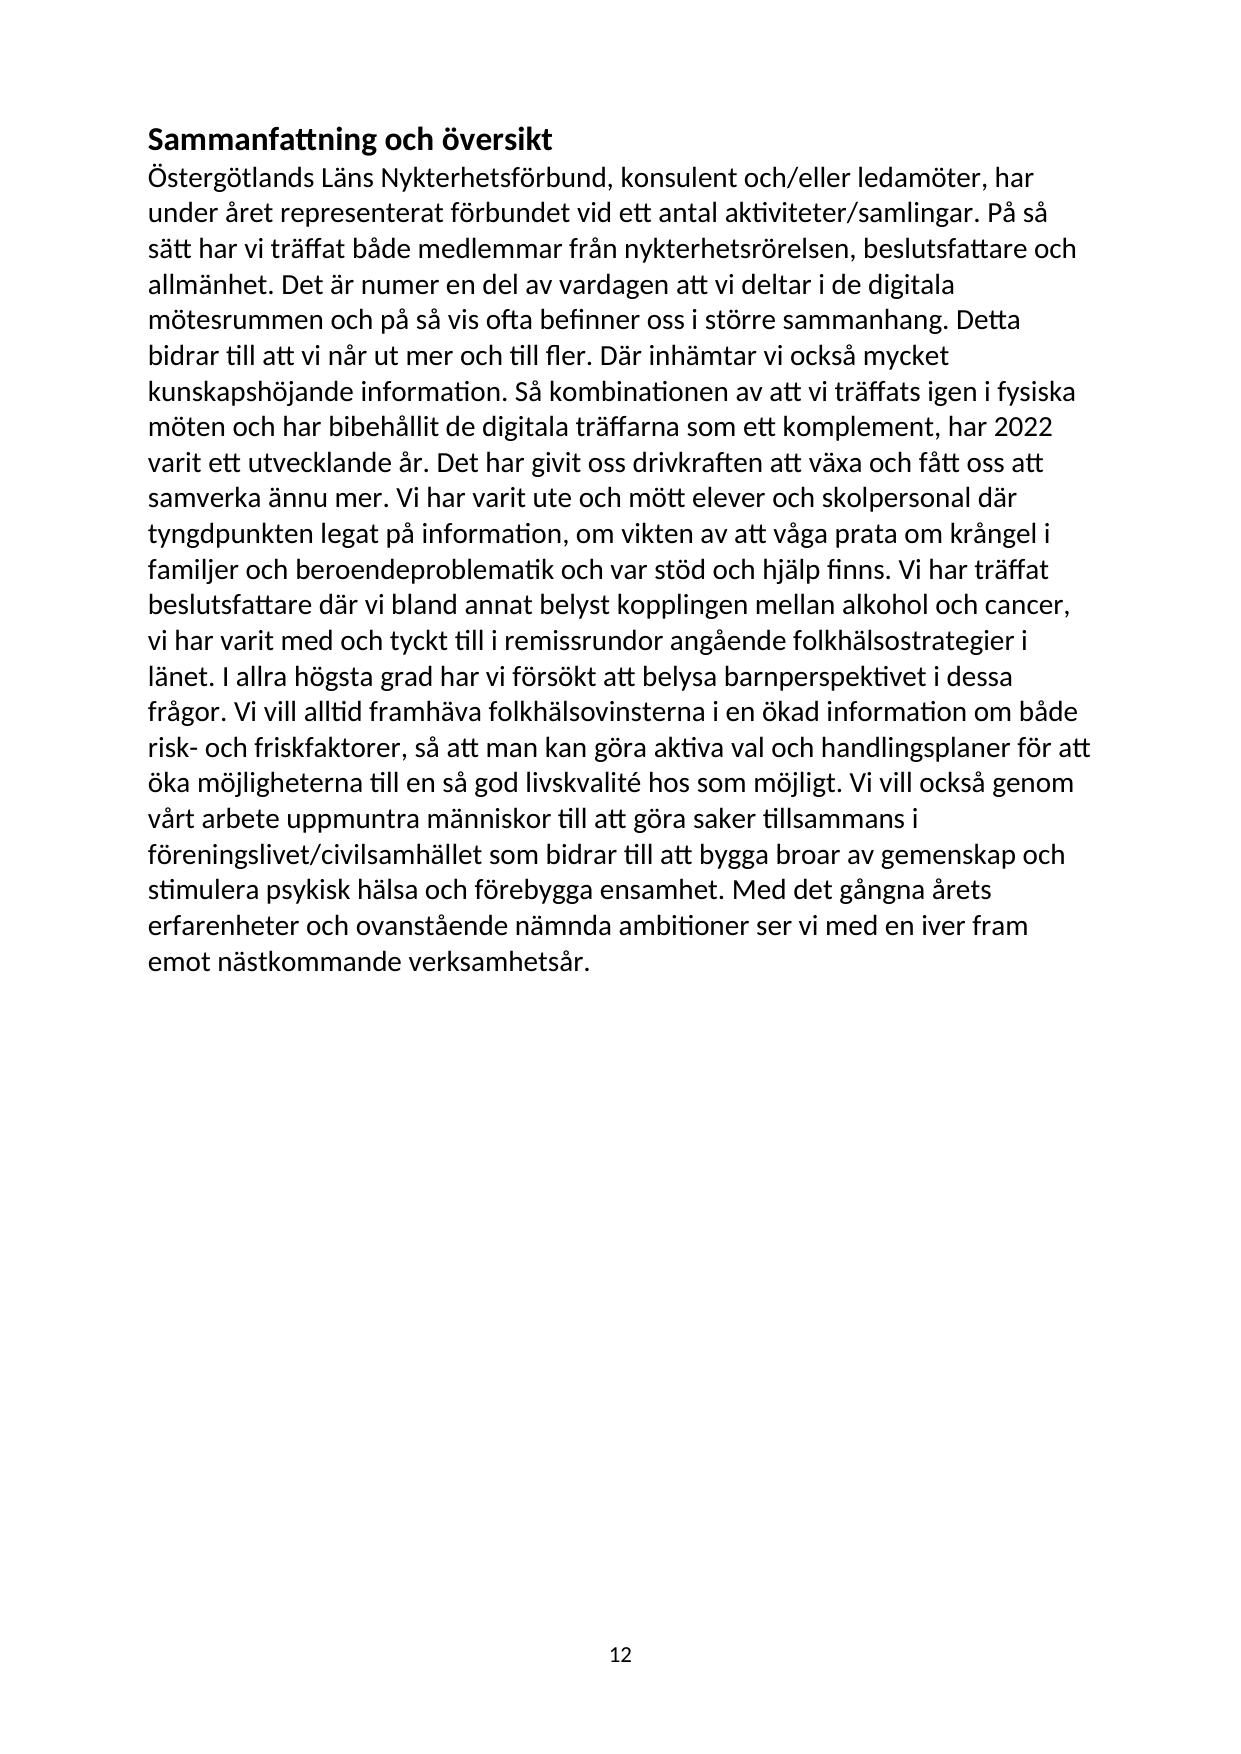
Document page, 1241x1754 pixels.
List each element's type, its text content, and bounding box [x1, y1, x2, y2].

text Sammanfattning och översikt [148, 118, 1092, 159]
text Östergötlands Läns Nykterhetsförbund, konsulent och/eller ledamöter, har under året representerat förbundet vid ett antal aktiviteter/samlingar. På så sätt har vi träffat både medlemmar från nykterhetsrörelsen, beslutsfattare och allmänhet. Det är numer en del av vardagen att vi deltar i de digitala mötesrummen och på så vis ofta befinner oss i större sammanhang. Detta bidrar till att vi når ut mer och till fler. Där inhämtar vi också mycket kunskapshöjande information. Så kombinationen av att vi träffats igen i fysiska möten och har bibehållit de digitala träffarna som ett komplement, har 2022 varit ett utvecklande år. Det har givit oss drivkraften att växa och fått oss att samverka ännu mer. Vi har varit ute och mött elever och skolpersonal där tyngdpunkten legat på information, om vikten av att våga prata om krångel i familjer och beroendeproblematik och var stöd och hjälp finns. Vi har träffat beslutsfattare där vi bland annat belyst kopplingen mellan alkohol och cancer, vi har varit med och tyckt till i remissrundor angående folkhälsostrategier i länet. I allra högsta grad har vi försökt att belysa barnperspektivet i dessa frågor. Vi vill alltid framhäva folkhälsovinsterna i en ökad information om både risk- och friskfaktorer, så att man kan göra aktiva val och handlingsplaner för att öka möjligheterna till en så god livskvalité hos som möjligt. Vi vill också genom vårt arbete uppmuntra människor till att göra saker tillsammans i föreningslivet/civilsamhället som bidrar till att bygga broar av gemenskap och stimulera psykisk hälsa och förebygga ensamhet. Med det gångna årets erfarenheter och ovanstående nämnda ambitioner ser vi med en iver fram emot nästkommande verksamhetsår. [148, 159, 1092, 978]
